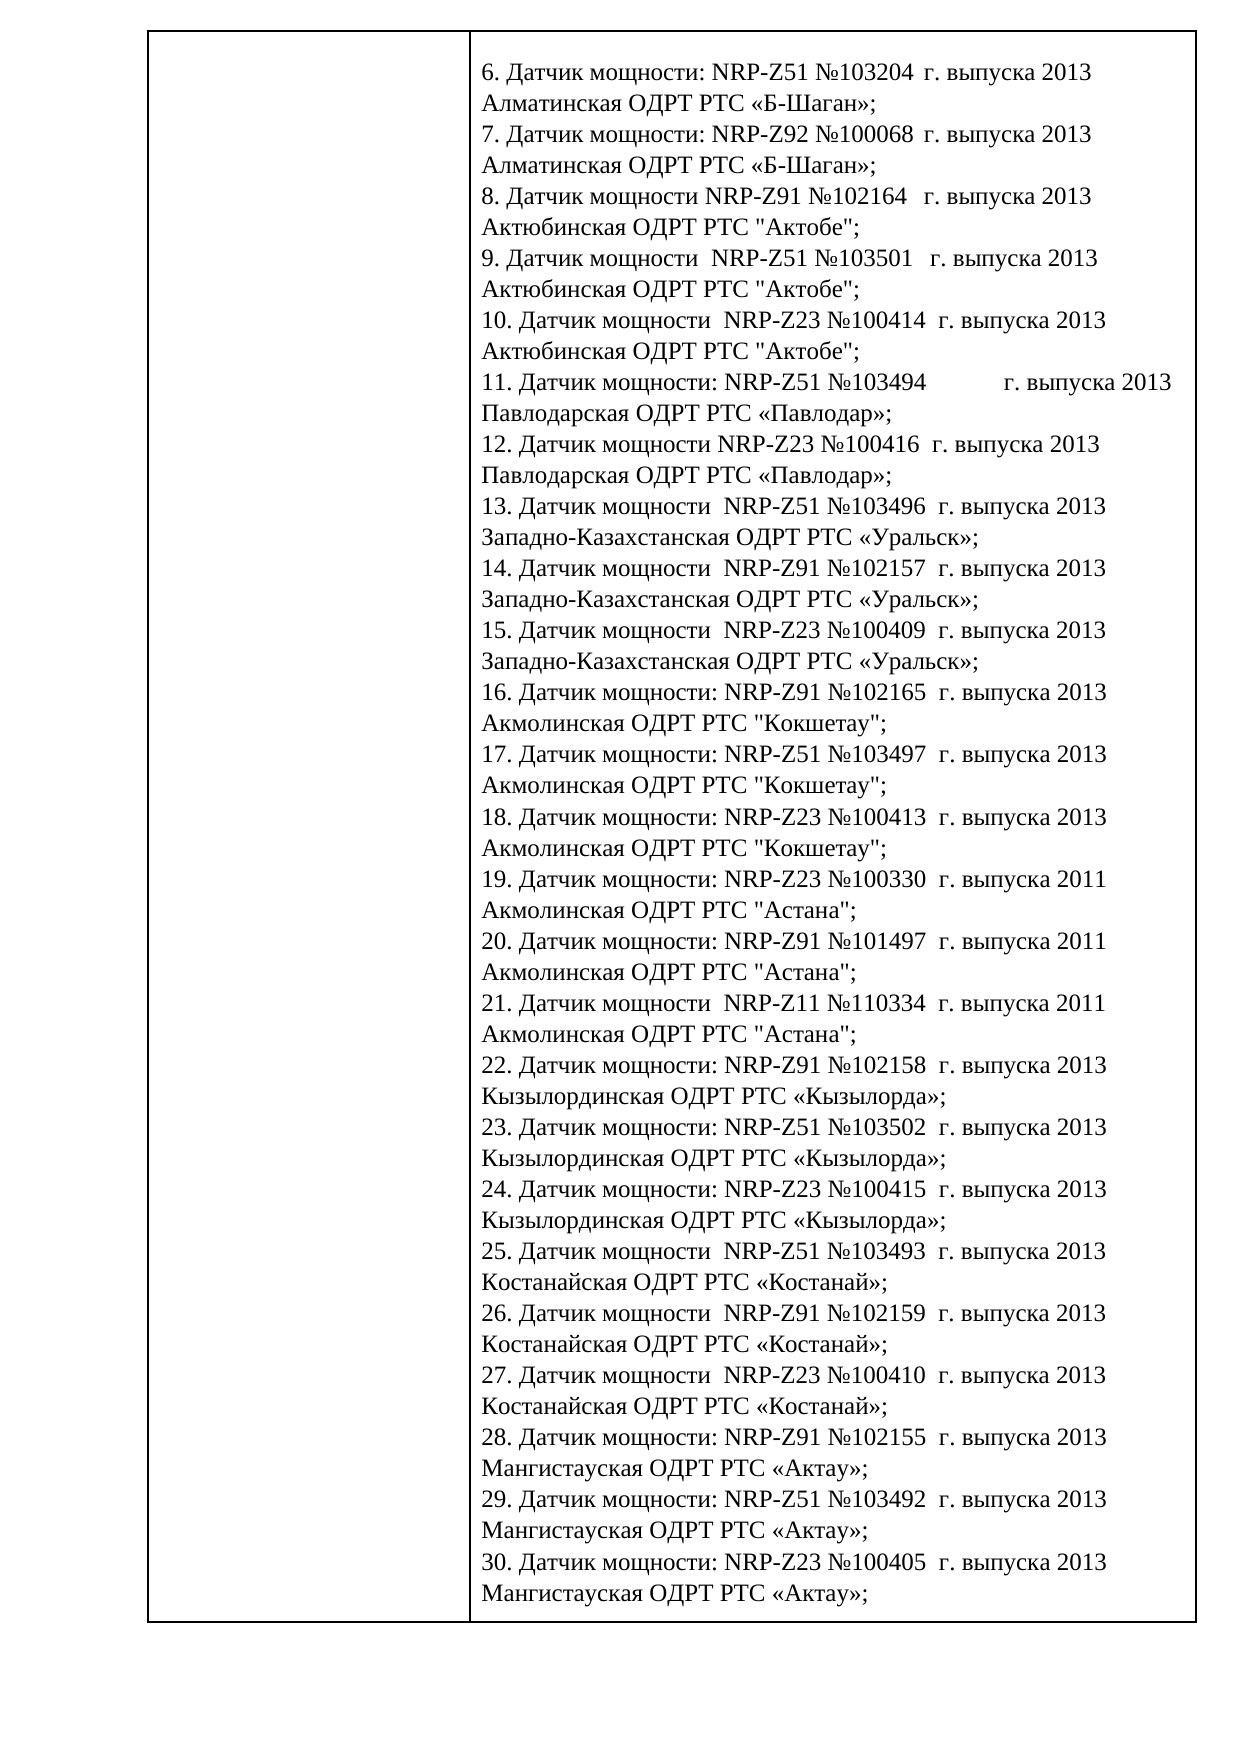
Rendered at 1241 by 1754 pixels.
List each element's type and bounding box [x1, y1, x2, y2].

table_cell [471, 32, 1195, 1621]
table_cell [149, 32, 469, 1621]
